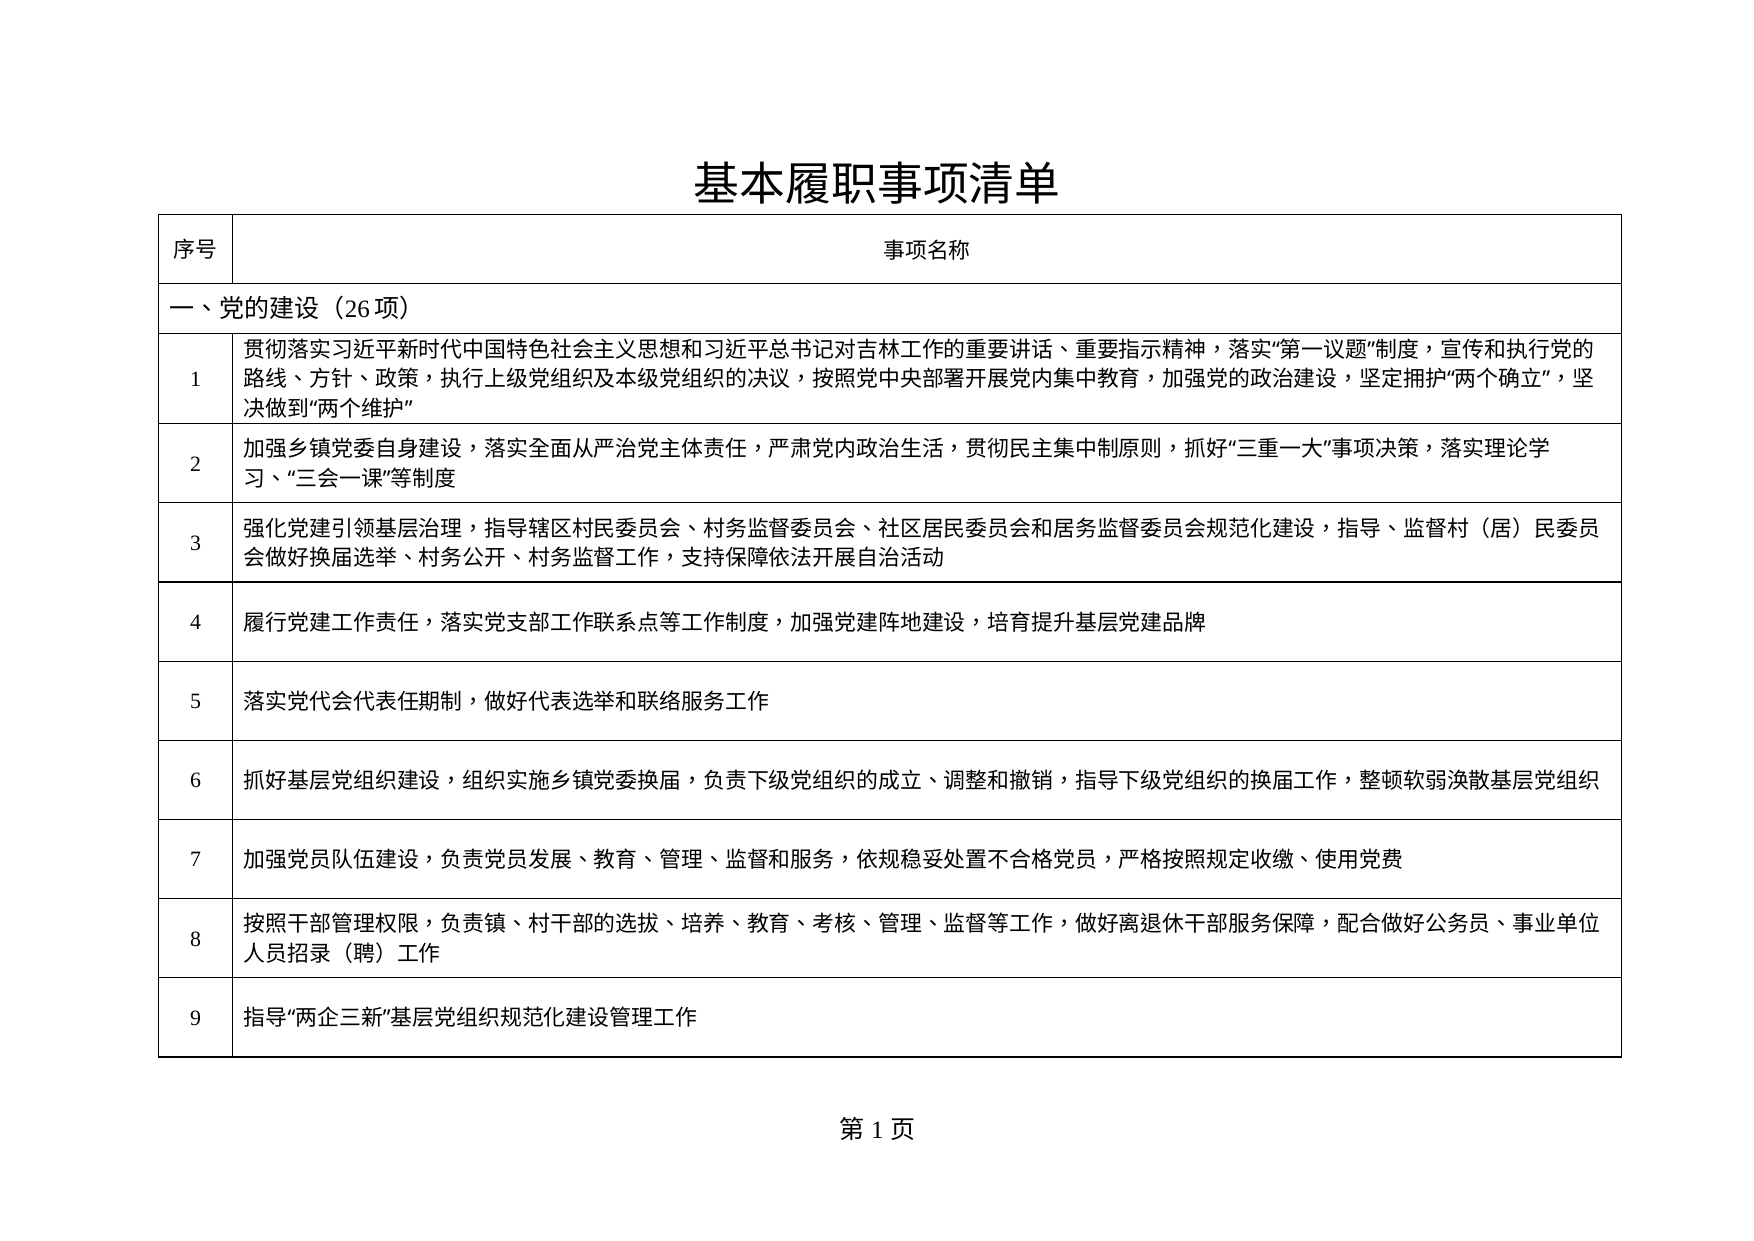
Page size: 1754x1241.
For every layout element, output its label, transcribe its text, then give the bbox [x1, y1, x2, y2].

table_cell 抓好基层党组织建设，组织实施乡镇党委换届，负责下级党组织的成立、调整和撤销，指导下级党组织的换届工作，整顿软弱涣散基层党组织 [233, 741, 1621, 819]
table_cell 强化党建引领基层治理，指导辖区村民委员会、村务监督委员会、社区居民委员会和居务监督委员会规范化建设，指导、监督村（居）民委员会做好换届选举、村务公开、村务监督工作，支持保障依法开展自治活动 [233, 503, 1621, 581]
table_cell 4 [159, 583, 232, 661]
table_cell 指导“两企三新”基层党组织规范化建设管理工作 [233, 978, 1621, 1056]
table_header 序号 [159, 215, 232, 283]
table_cell 3 [159, 503, 232, 581]
table_cell 2 [159, 424, 232, 502]
table_cell 5 [159, 662, 232, 740]
table_header 事项名称 [233, 215, 1621, 283]
table_cell 9 [159, 978, 232, 1056]
table_cell 加强党员队伍建设，负责党员发展、教育、管理、监督和服务，依规稳妥处置不合格党员，严格按照规定收缴、使用党费 [233, 820, 1621, 898]
table_cell 贯彻落实习近平新时代中国特色社会主义思想和习近平总书记对吉林工作的重要讲话、重要指示精神，落实“第一议题”制度，宣传和执行党的路线、方针、政策，执行上级党组织及本级党组织的决议，按照党中央部署开展党内集中教育，加强党的政治建设，坚定拥护“两个确立”，坚决做到“两个维护” [233, 334, 1621, 423]
table_cell 一、党的建设（26项） [159, 284, 1621, 333]
table_cell 履行党建工作责任，落实党支部工作联系点等工作制度，加强党建阵地建设，培育提升基层党建品牌 [233, 583, 1621, 661]
subtitle 基本履职事项清单 [148, 148, 1606, 214]
table_cell 8 [159, 899, 232, 977]
table_cell 落实党代会代表任期制，做好代表选举和联络服务工作 [233, 662, 1621, 740]
table_cell 6 [159, 741, 232, 819]
table_cell 1 [159, 334, 232, 423]
table_cell 7 [159, 820, 232, 898]
table_cell 加强乡镇党委自身建设，落实全面从严治党主体责任，严肃党内政治生活，贯彻民主集中制原则，抓好“三重一大”事项决策，落实理论学习、“三会一课”等制度 [233, 424, 1621, 502]
table_cell 按照干部管理权限，负责镇、村干部的选拔、培养、教育、考核、管理、监督等工作，做好离退休干部服务保障，配合做好公务员、事业单位人员招录（聘）工作 [233, 899, 1621, 977]
